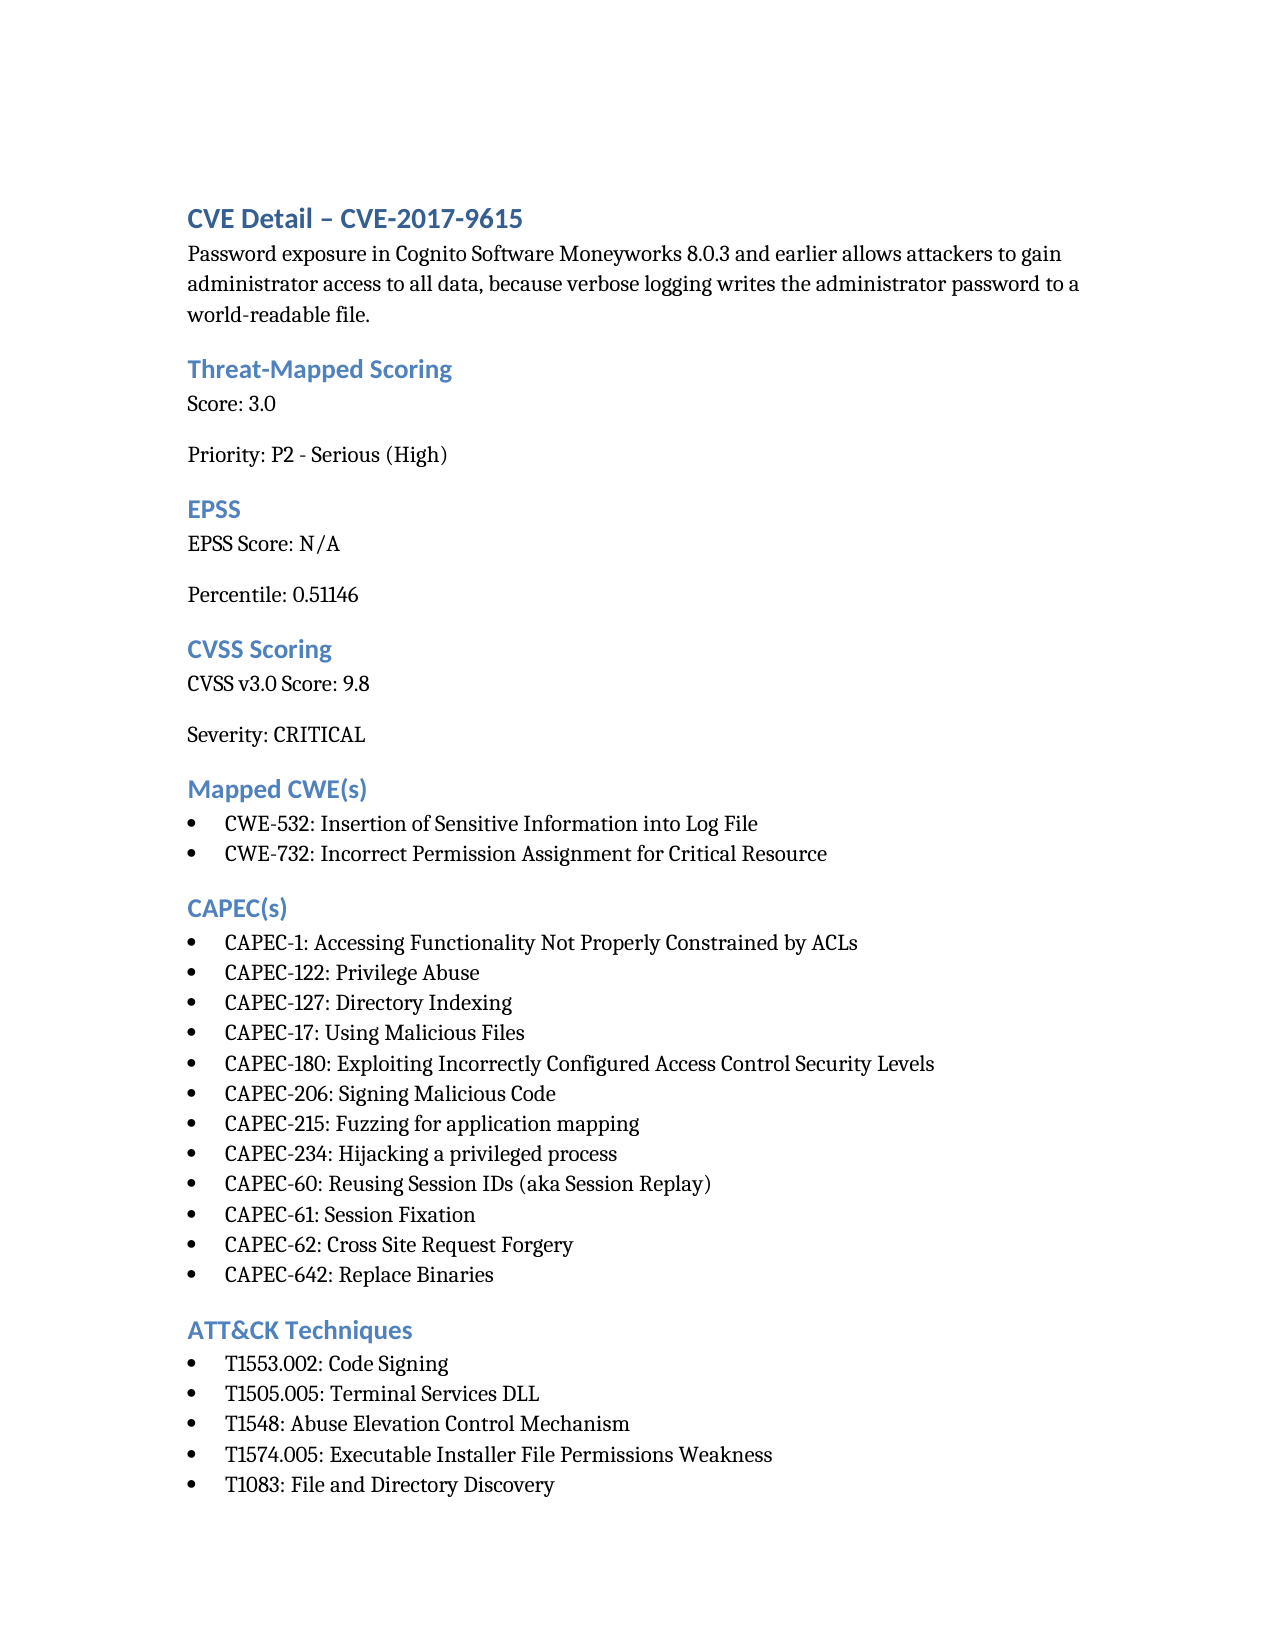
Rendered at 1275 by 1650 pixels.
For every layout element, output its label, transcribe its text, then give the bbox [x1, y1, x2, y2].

list CAPEC-60: Reusing Session IDs (aka Session Replay) [187, 1171, 1087, 1197]
list CAPEC-234: Hijacking a privileged process [187, 1141, 1087, 1167]
list T1548: Abuse Elevation Control Mechanism [187, 1411, 1087, 1437]
list CWE-732: Incorrect Permission Assignment for Critical Resource [187, 841, 1087, 867]
subtitle Mapped CWE(s) [187, 772, 1087, 805]
list CAPEC-62: Cross Site Request Forgery [187, 1232, 1087, 1258]
text Password exposure in Cognito Software Moneyworks 8.0.3 and earlier allows attackers to gain administrator access to all data, because verbose logging writes the administrator password to a world-readable file. [187, 241, 1087, 328]
text EPSS Score: N/A [187, 530, 1087, 557]
list CAPEC-17: Using Malicious Files [187, 1020, 1087, 1046]
list CAPEC-215: Fuzzing for application mapping [187, 1111, 1087, 1137]
list CAPEC-127: Directory Indexing [187, 990, 1087, 1016]
list T1505.005: Terminal Services DLL [187, 1381, 1087, 1407]
subtitle ATT&CK Techniques [187, 1313, 1087, 1346]
list T1083: File and Directory Discovery [187, 1472, 1087, 1498]
subtitle EPSS [187, 492, 1087, 525]
text CVSS v3.0 Score: 9.8 [187, 670, 1087, 697]
text Severity: CRITICAL [187, 721, 1087, 748]
text Score: 3.0 [187, 390, 1087, 417]
list CAPEC-122: Privilege Abuse [187, 960, 1087, 986]
subtitle CVE Detail – CVE-2017-9615 [187, 200, 1087, 236]
list CAPEC-206: Signing Malicious Code [187, 1081, 1087, 1107]
text Percentile: 0.51146 [187, 581, 1087, 608]
list CWE-532: Insertion of Sensitive Information into Log File [187, 810, 1087, 837]
subtitle CVSS Scoring [187, 632, 1087, 665]
text Priority: P2 - Serious (High) [187, 441, 1087, 468]
list T1574.005: Executable Installer File Permissions Weakness [187, 1441, 1087, 1468]
list CAPEC-642: Replace Binaries [187, 1262, 1087, 1288]
subtitle Threat-Mapped Scoring [187, 352, 1087, 385]
list CAPEC-61: Session Fixation [187, 1201, 1087, 1228]
list CAPEC-180: Exploiting Incorrectly Configured Access Control Security Levels [187, 1050, 1087, 1077]
subtitle CAPEC(s) [187, 892, 1087, 924]
list T1553.002: Code Signing [187, 1351, 1087, 1377]
list CAPEC-1: Accessing Functionality Not Properly Constrained by ACLs [187, 929, 1087, 956]
